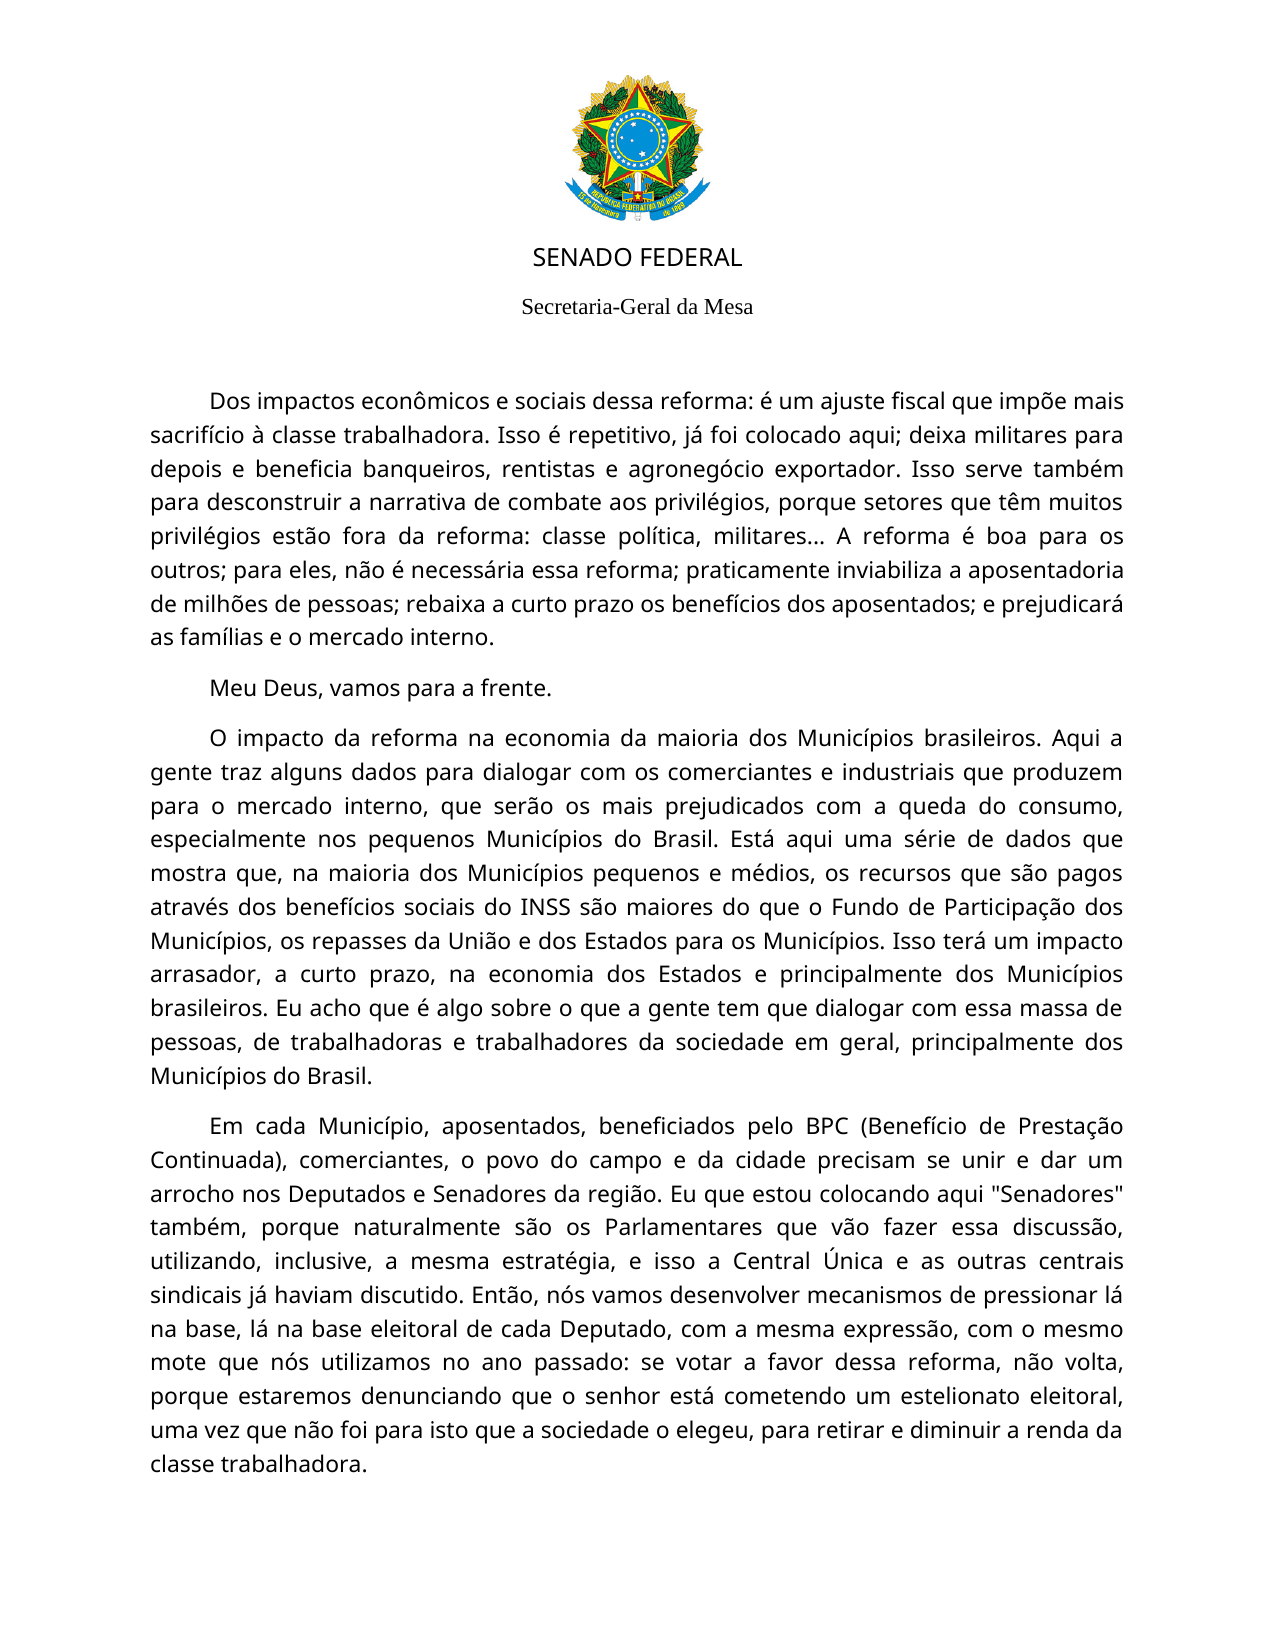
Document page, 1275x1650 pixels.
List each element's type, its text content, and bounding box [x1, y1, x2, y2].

picture [564, 75, 711, 221]
text Em cada Município, aposentados, beneficiados pelo BPC (Benefício de Prestação Continuada), comerciantes, o povo do campo e da cidade precisam se unir e dar um arrocho nos Deputados e Senadores da região. Eu que estou colocando aqui "Senadores" também, porque naturalmente são os Parlamentares que vão fazer essa discussão, utilizando, inclusive, a mesma estratégia, e isso a Central Única e as outras centrais sindicais já haviam discutido. Então, nós vamos desenvolver mecanismos de pressionar lá na base, lá na base eleitoral de cada Deputado, com a mesma expressão, com o mesmo mote que nós utilizamos no ano passado: se votar a favor dessa reforma, não volta, porque estaremos denunciando que o senhor está cometendo um estelionato eleitoral, uma vez que não foi para isto que a sociedade o elegeu, para retirar e diminuir a renda da classe trabalhadora. [150, 1110, 1125, 1479]
text Meu Deus, vamos para a frente. [150, 672, 1125, 703]
text Dos impactos econômicos e sociais dessa reforma: é um ajuste fiscal que impõe mais sacrifício à classe trabalhadora. Isso é repetitivo, já foi colocado aqui; deixa militares para depois e beneficia banqueiros, rentistas e agronegócio exportador. Isso serve também para desconstruir a narrativa de combate aos privilégios, porque setores que têm muitos privilégios estão fora da reforma: classe política, militares... A reforma é boa para os outros; para eles, não é necessária essa reforma; praticamente inviabiliza a aposentadoria de milhões de pessoas; rebaixa a curto prazo os benefícios dos aposentados; e prejudicará as famílias e o mercado interno. [150, 385, 1125, 652]
text O impacto da reforma na economia da maioria dos Municípios brasileiros. Aqui a gente traz alguns dados para dialogar com os comerciantes e industriais que produzem para o mercado interno, que serão os mais prejudicados com a queda do consumo, especialmente nos pequenos Municípios do Brasil. Está aqui uma série de dados que mostra que, na maioria dos Municípios pequenos e médios, os recursos que são pagos através dos benefícios sociais do INSS são maiores do que o Fundo de Participação dos Municípios, os repasses da União e dos Estados para os Municípios. Isso terá um impacto arrasador, a curto prazo, na economia dos Estados e principalmente dos Municípios brasileiros. Eu acho que é algo sobre o que a gente tem que dialogar com essa massa de pessoas, de trabalhadoras e trabalhadores da sociedade em geral, principalmente dos Municípios do Brasil. [150, 722, 1125, 1091]
